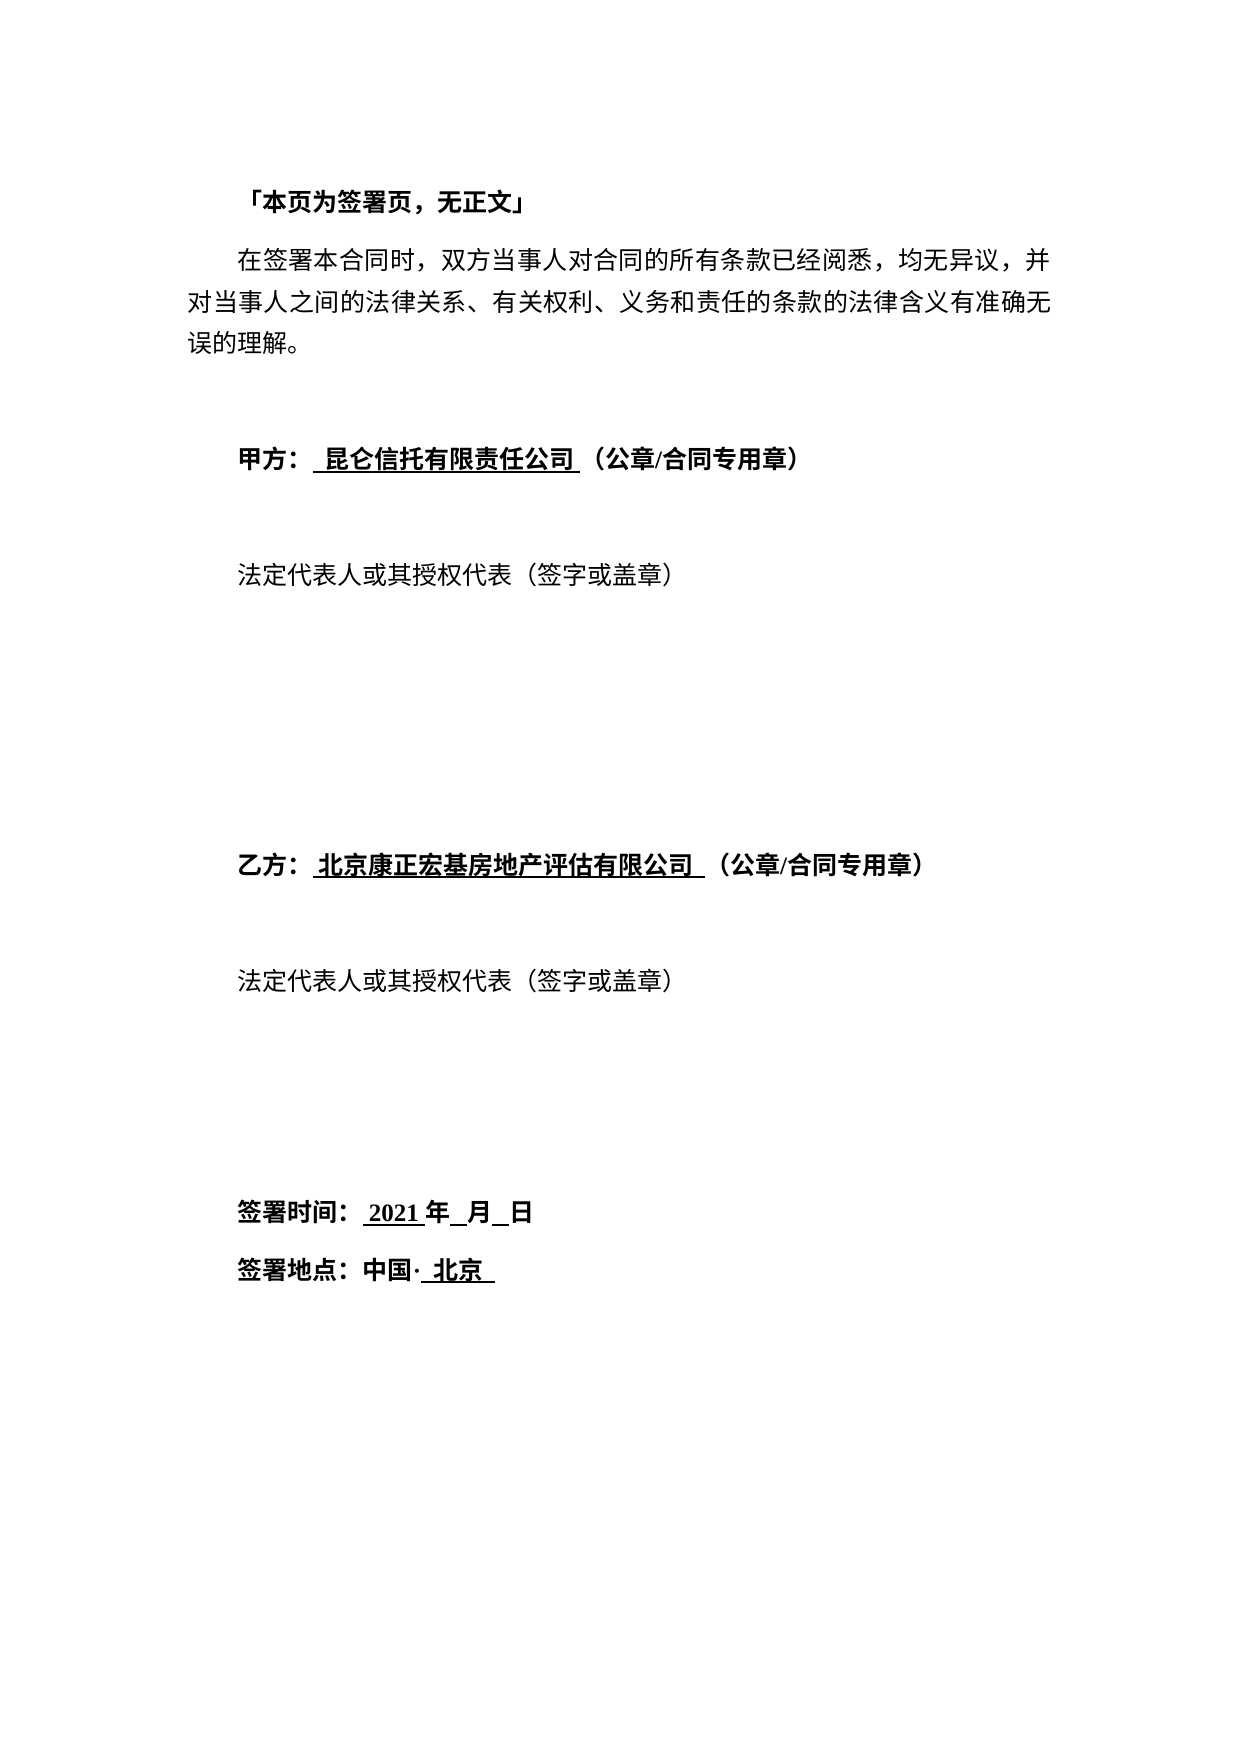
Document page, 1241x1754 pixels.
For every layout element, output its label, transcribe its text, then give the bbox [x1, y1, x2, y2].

text 签署地点：中国· 北京 [187, 1246, 1053, 1288]
text 乙方： 北京康正宏基房地产评估有限公司 （公章/合同专用章） [187, 841, 1053, 882]
text 甲方： 昆仑信托有限责任公司 （公章/合同专用章） [187, 435, 1053, 477]
text 「本页为签署页，无正文」 [187, 178, 1053, 220]
text 在签署本合同时，双方当事人对合同的所有条款已经阅悉，均无异议，并对当事人之间的法律关系、有关权利、义务和责任的条款的法律含义有准确无误的理解。 [187, 236, 1053, 361]
text 签署时间： 2021 年 月 日 [187, 1188, 1053, 1230]
text 法定代表人或其授权代表（签字或盖章） [187, 551, 1053, 593]
text 法定代表人或其授权代表（签字或盖章） [187, 957, 1053, 998]
